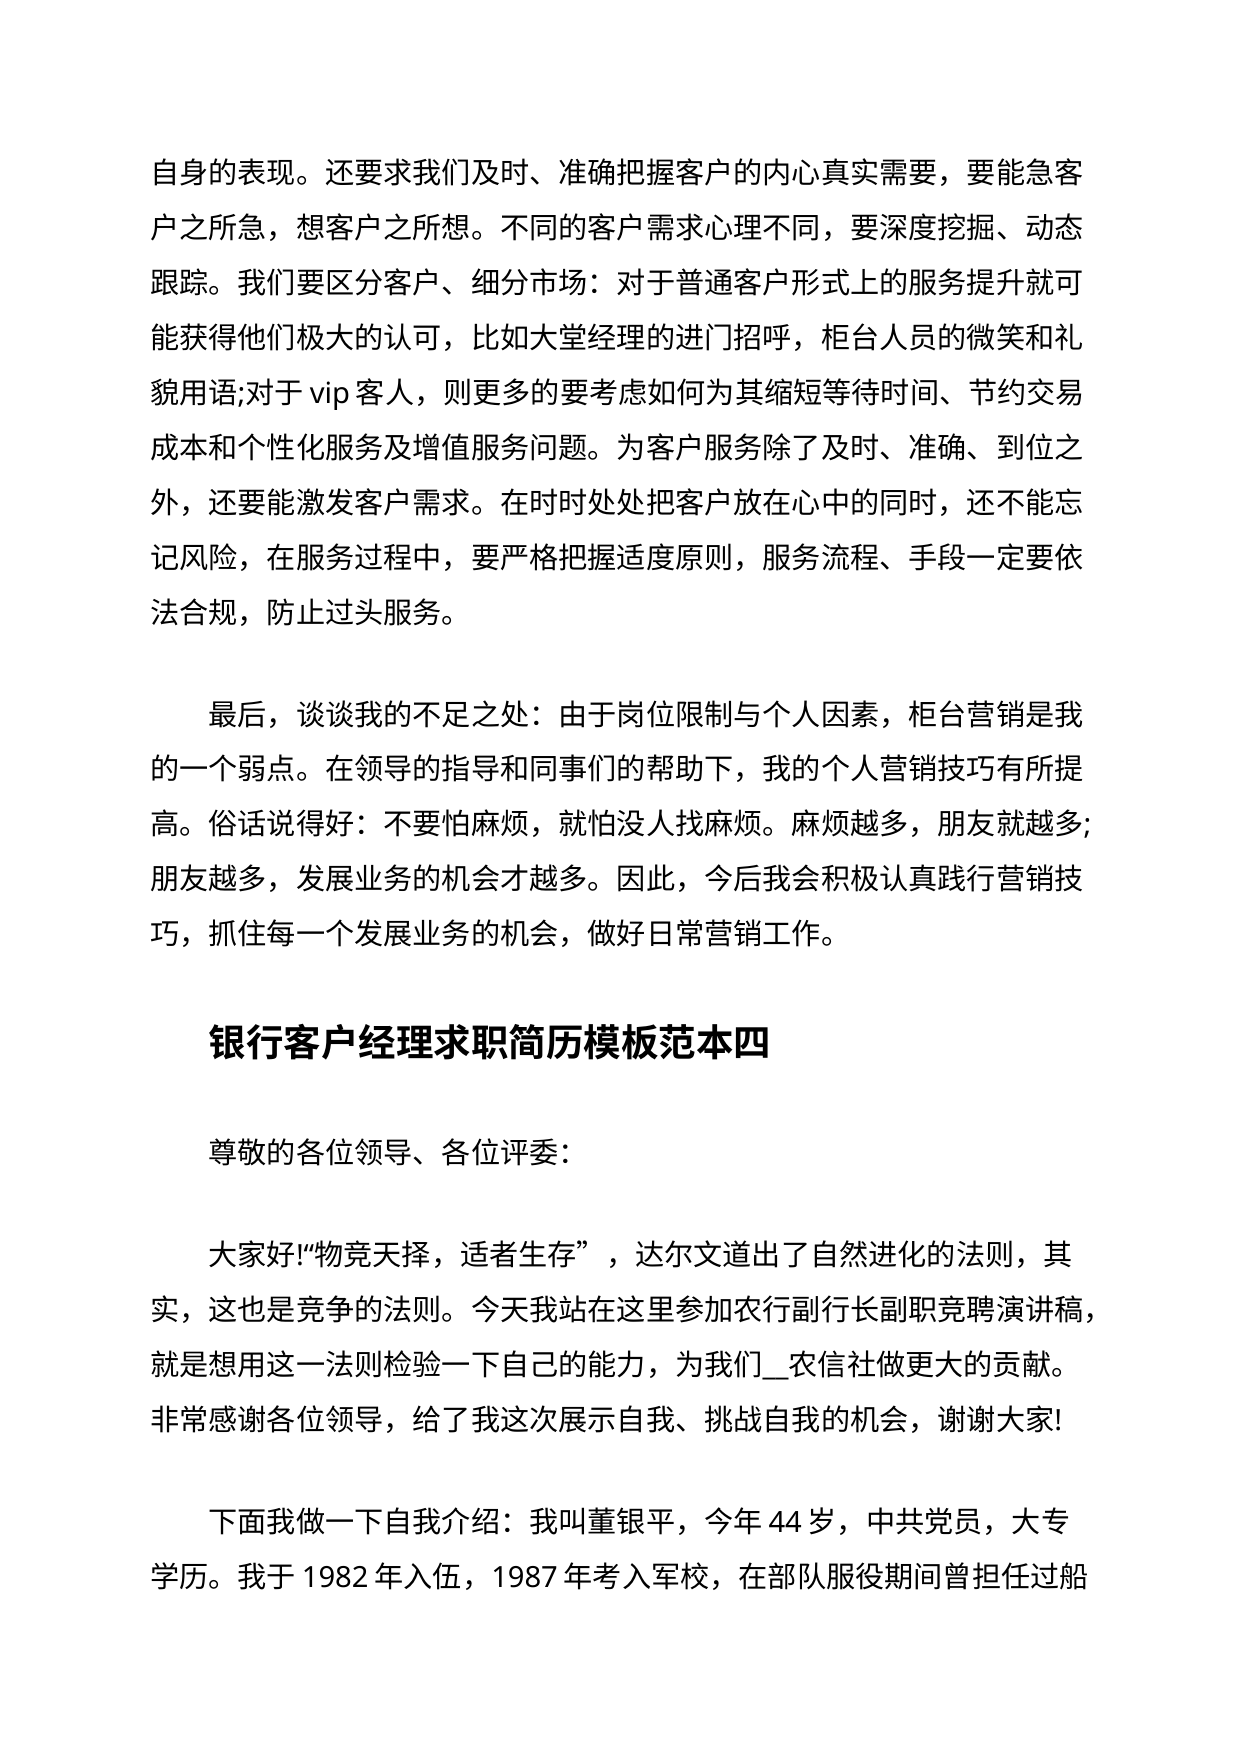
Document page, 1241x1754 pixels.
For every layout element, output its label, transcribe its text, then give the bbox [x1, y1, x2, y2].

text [150, 150, 1090, 632]
text 银行客户经理求职简历模板范本四 [150, 1012, 1090, 1067]
text 最后，谈谈我的不足之处：由于岗位限制与个人因素，柜台营销是我的一个弱点。在领导的指导和同事们的帮助下，我的个人营销技巧有所提高。俗话说得好：不要怕麻烦，就怕没人找麻烦。麻烦越多，朋友就越多;朋友越多，发展业务的机会才越多。因此，今后我会积极认真践行营销技巧，抓住每一个发展业务的机会，做好日常营销工作。 [150, 691, 1090, 953]
text 尊敬的各位领导、各位评委： [150, 1130, 1090, 1172]
text 大家好!“物竞天择，适者生存”，达尔文道出了自然进化的法则，其实，这也是竞争的法则。今天我站在这里参加农行副行长副职竞聘演讲稿，就是想用这一法则检验一下自己的能力，为我们__农信社做更大的贡献。非常感谢各位领导，给了我这次展示自我、挑战自我的机会，谢谢大家! [150, 1232, 1090, 1439]
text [150, 1498, 1090, 1596]
